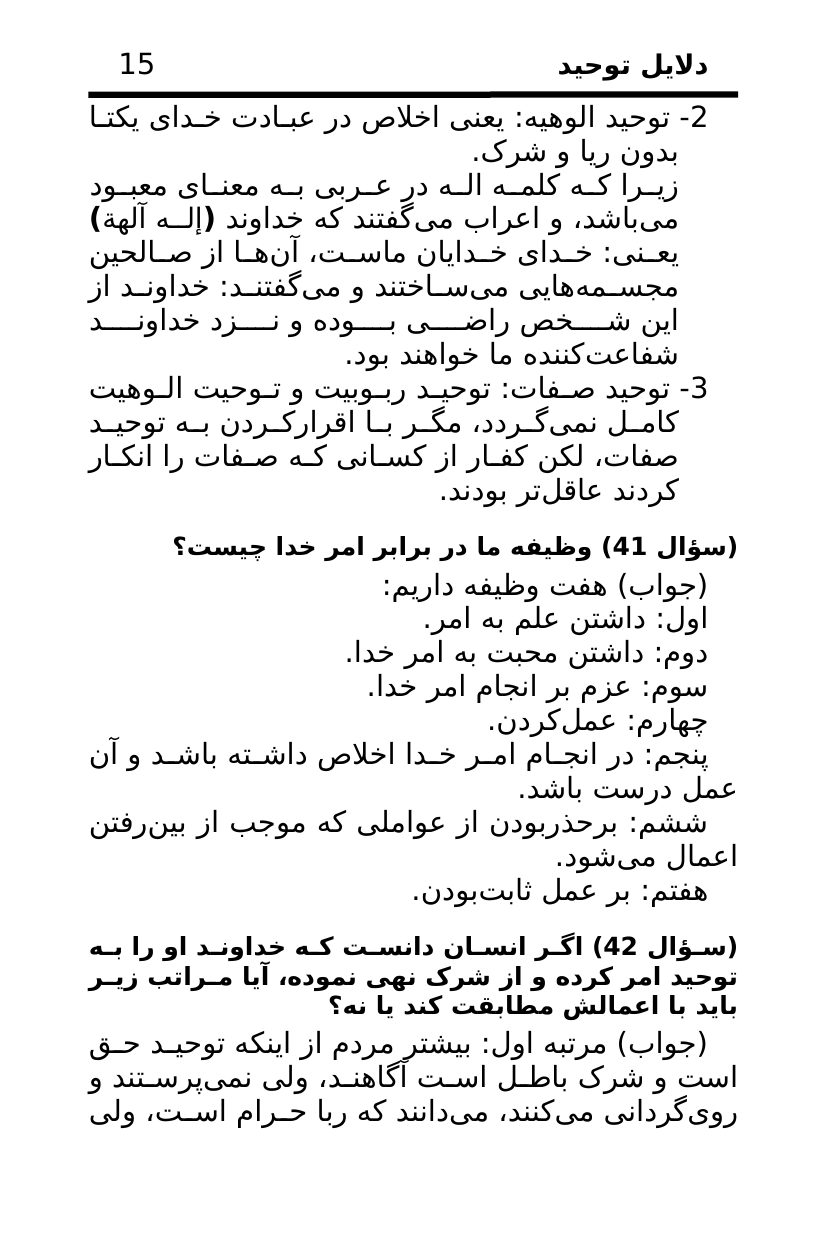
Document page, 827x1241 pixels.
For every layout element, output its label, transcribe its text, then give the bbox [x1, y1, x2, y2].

text اول: داشتن علم به امر. [89, 602, 738, 636]
text ششم: برحذربودن از عواملی که موجب از بین‌رفتن اعمال می‌شود. [89, 806, 738, 873]
text سوم: عزم بر انجام امر خدا. [89, 670, 738, 704]
text (سؤال 41) وظیفه ما در برابر امر خدا چیست؟ [89, 532, 738, 562]
text پنجم: در انجام امر خدا اخلاص داشته باشد و آن عمل درست باشد. [89, 738, 738, 806]
text زیرا که کلمه اله در عربی به معنای معبود می‌باشد، و اعراب می‌گفتند که خداوند (إله آلهة) یعنی: خدای خدایان ماست، آن‌ها از صالحین مجسمه‌هایی می‌ساختند و می‌گفتند: خداوند از این شخص راضی بوده و نزد خداوند شفاعت‌کننده ما خواهند بود. [89, 168, 679, 372]
text دوم: داشتن محبت به امر خدا. [89, 636, 738, 670]
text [89, 1026, 738, 1128]
text چهارم: عمل‌کردن. [89, 704, 738, 738]
text (جواب) هفت وظیفه داریم: [89, 568, 738, 602]
text 2- توحید الوهیه: یعنی اخلاص در عبادت خدای یکتا بدون ریا و شرک. [89, 100, 708, 168]
text 3- توحید صفات: توحید ربوبیت و توحیت الوهیت کامل نمی‌گردد، مگر با اقرار‌کردن به توحید صفات، لکن کفار از کسانی که صفات را انکار کردند عاقل‌تر بودند. [89, 372, 708, 507]
text (سؤال 42) اگر انسان دانست که خداوند او را به توحید امر کرده و از شرک نهی نموده، آیا مراتب زیر باید با اعمالش مطابقت کند یا نه؟ [89, 932, 738, 1020]
text هفتم: بر عمل ثابت‌بودن. [89, 873, 738, 907]
